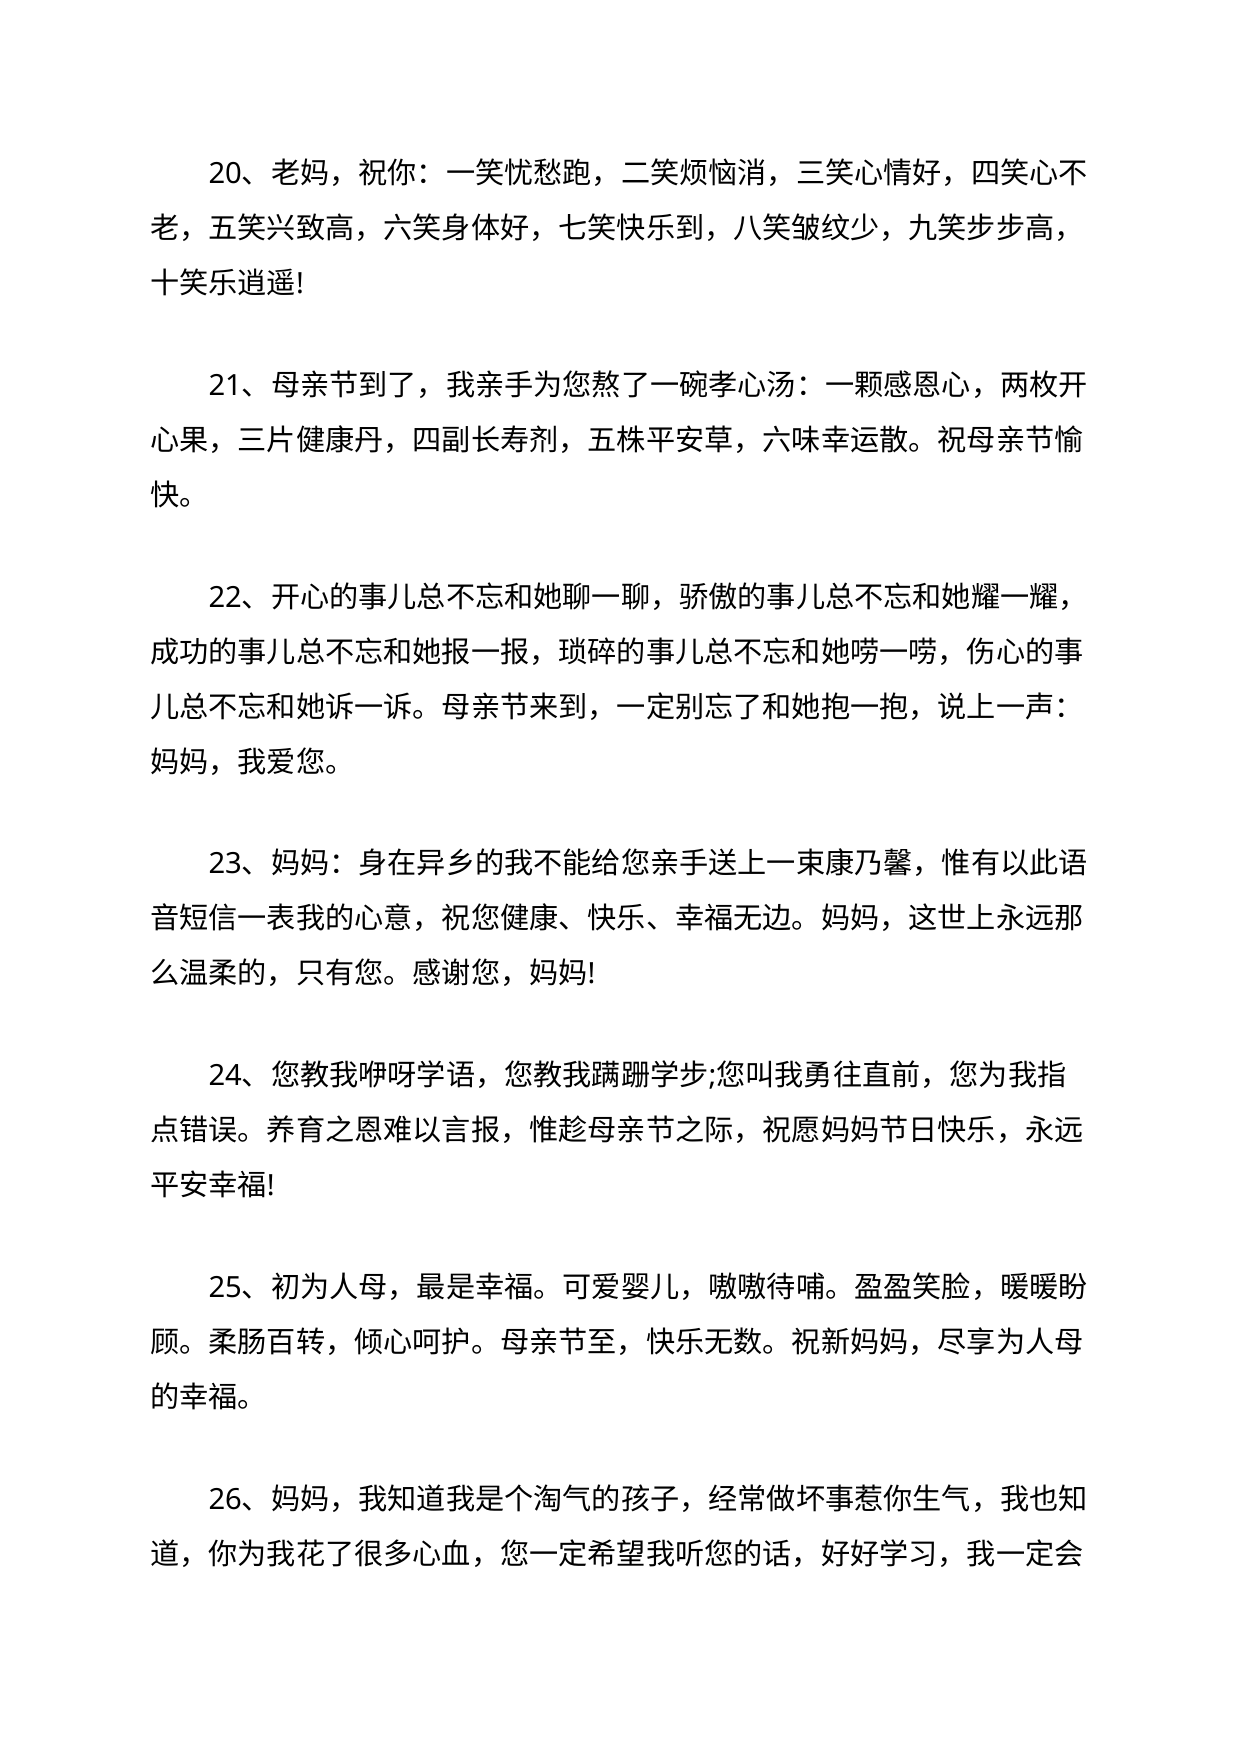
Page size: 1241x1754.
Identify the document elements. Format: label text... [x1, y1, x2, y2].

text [150, 1476, 1090, 1573]
text 25、初为人母，最是幸福。可爱婴儿，嗷嗷待哺。盈盈笑脸，暖暖盼顾。柔肠百转，倾心呵护。母亲节至，快乐无数。祝新妈妈，尽享为人母的幸福。 [150, 1264, 1090, 1416]
text 22、开心的事儿总不忘和她聊一聊，骄傲的事儿总不忘和她耀一耀，成功的事儿总不忘和她报一报，琐碎的事儿总不忘和她唠一唠，伤心的事儿总不忘和她诉一诉。母亲节来到，一定别忘了和她抱一抱，说上一声：妈妈，我爱您。 [150, 573, 1090, 781]
text 21、母亲节到了，我亲手为您熬了一碗孝心汤：一颗感恩心，两枚开心果，三片健康丹，四副长寿剂，五株平安草，六味幸运散。祝母亲节愉快。 [150, 362, 1090, 514]
text 20、老妈，祝你：一笑忧愁跑，二笑烦恼消，三笑心情好，四笑心不老，五笑兴致高，六笑身体好，七笑快乐到，八笑皱纹少，九笑步步高，十笑乐逍遥! [150, 150, 1090, 302]
text 24、您教我咿呀学语，您教我蹒跚学步;您叫我勇往直前，您为我指点错误。养育之恩难以言报，惟趁母亲节之际，祝愿妈妈节日快乐，永远平安幸福! [150, 1052, 1090, 1204]
text 23、妈妈：身在异乡的我不能给您亲手送上一束康乃馨，惟有以此语音短信一表我的心意，祝您健康、快乐、幸福无边。妈妈，这世上永远那么温柔的，只有您。感谢您，妈妈! [150, 840, 1090, 992]
